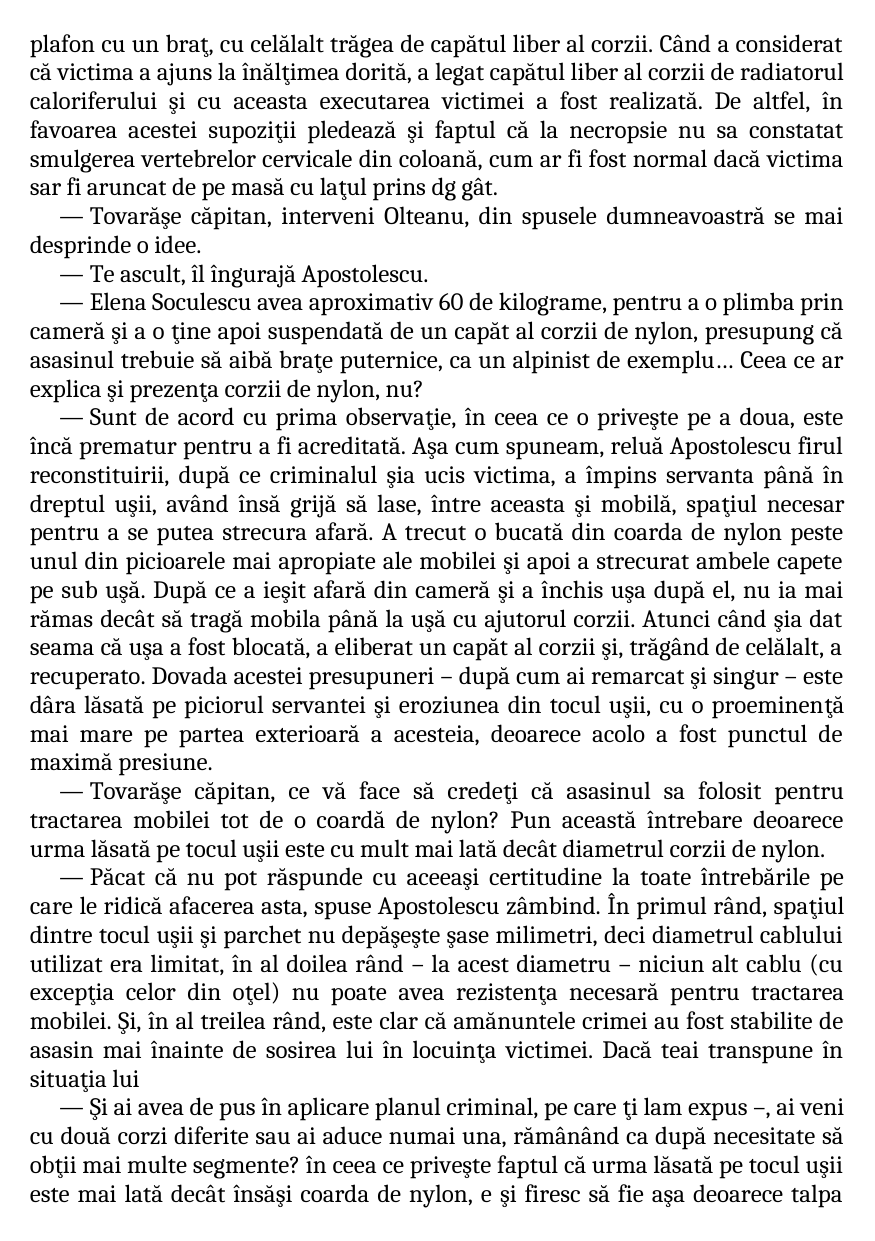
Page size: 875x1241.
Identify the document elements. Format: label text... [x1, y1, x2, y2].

text — Păcat că nu pot răspunde cu aceeaşi certitudine la toate întrebările pe care le ridică afacerea asta, spuse Apostolescu zâmbind. În primul rând, spaţiul dintre tocul uşii şi parchet nu depăşeşte şase milimetri, deci diametrul cablului utilizat era limitat, în al doilea rând – la acest diametru – niciun alt cablu (cu excepţia celor din oţel) nu poate avea rezistenţa necesară pentru tractarea mobilei. Şi, în al treilea rând, este clar că amănuntele crimei au fost stabilite de asasin mai înainte de sosirea lui în locuinţa victimei. Dacă teai transpune în situaţia lui [29, 863, 844, 1093]
text — Sunt de acord cu prima observaţie, în ceea ce o priveşte pe a doua, este încă prematur pentru a fi acreditată. Aşa cum spuneam, reluă Apostolescu firul reconstituirii, după ce criminalul şia ucis victima, a împins servanta până în dreptul uşii, având însă grijă să lase, între aceasta şi mobilă, spaţiul necesar pentru a se putea strecura afară. A trecut o bucată din coarda de nylon peste unul din picioarele mai apropiate ale mobilei şi apoi a strecurat ambele capete pe sub uşă. După ce a ieşit afară din cameră şi a închis uşa după el, nu ia mai rămas decât să tragă mobila până la uşă cu ajutorul corzii. Atunci când şia dat seama că uşa a fost blocată, a eliberat un capăt al corzii şi, trăgând de celălalt, a recuperato. Dovada acestei presupuneri – după cum ai remarcat şi singur – este dâra lăsată pe piciorul servantei şi eroziunea din tocul uşii, cu o proeminenţă mai mare pe partea exterioară a acesteia, deoarece acolo a fost punctul de maximă presiune. [29, 403, 844, 777]
text — Elena Soculescu avea aproximativ 60 de kilograme, pentru a o plimba prin cameră şi a o ţine apoi suspendată de un capăt al corzii de nylon, presupung că asasinul trebuie să aibă braţe puternice, ca un alpinist de exemplu… Ceea ce ar explica şi prezenţa corzii de nylon, nu? [29, 288, 844, 403]
text — Tovarăşe căpitan, interveni Olteanu, din spusele dumneavoastră se mai desprinde o idee. [29, 202, 844, 259]
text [29, 29, 844, 202]
text — Te ascult, îl îngurajă Apostolescu. [29, 259, 844, 288]
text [29, 1093, 844, 1208]
text — Tovarăşe căpitan, ce vă face să credeţi că asasinul sa folosit pentru tractarea mobilei tot de o coardă de nylon? Pun această întrebare deoarece urma lăsată pe tocul uşii este cu mult mai lată decât diametrul corzii de nylon. [29, 777, 844, 863]
